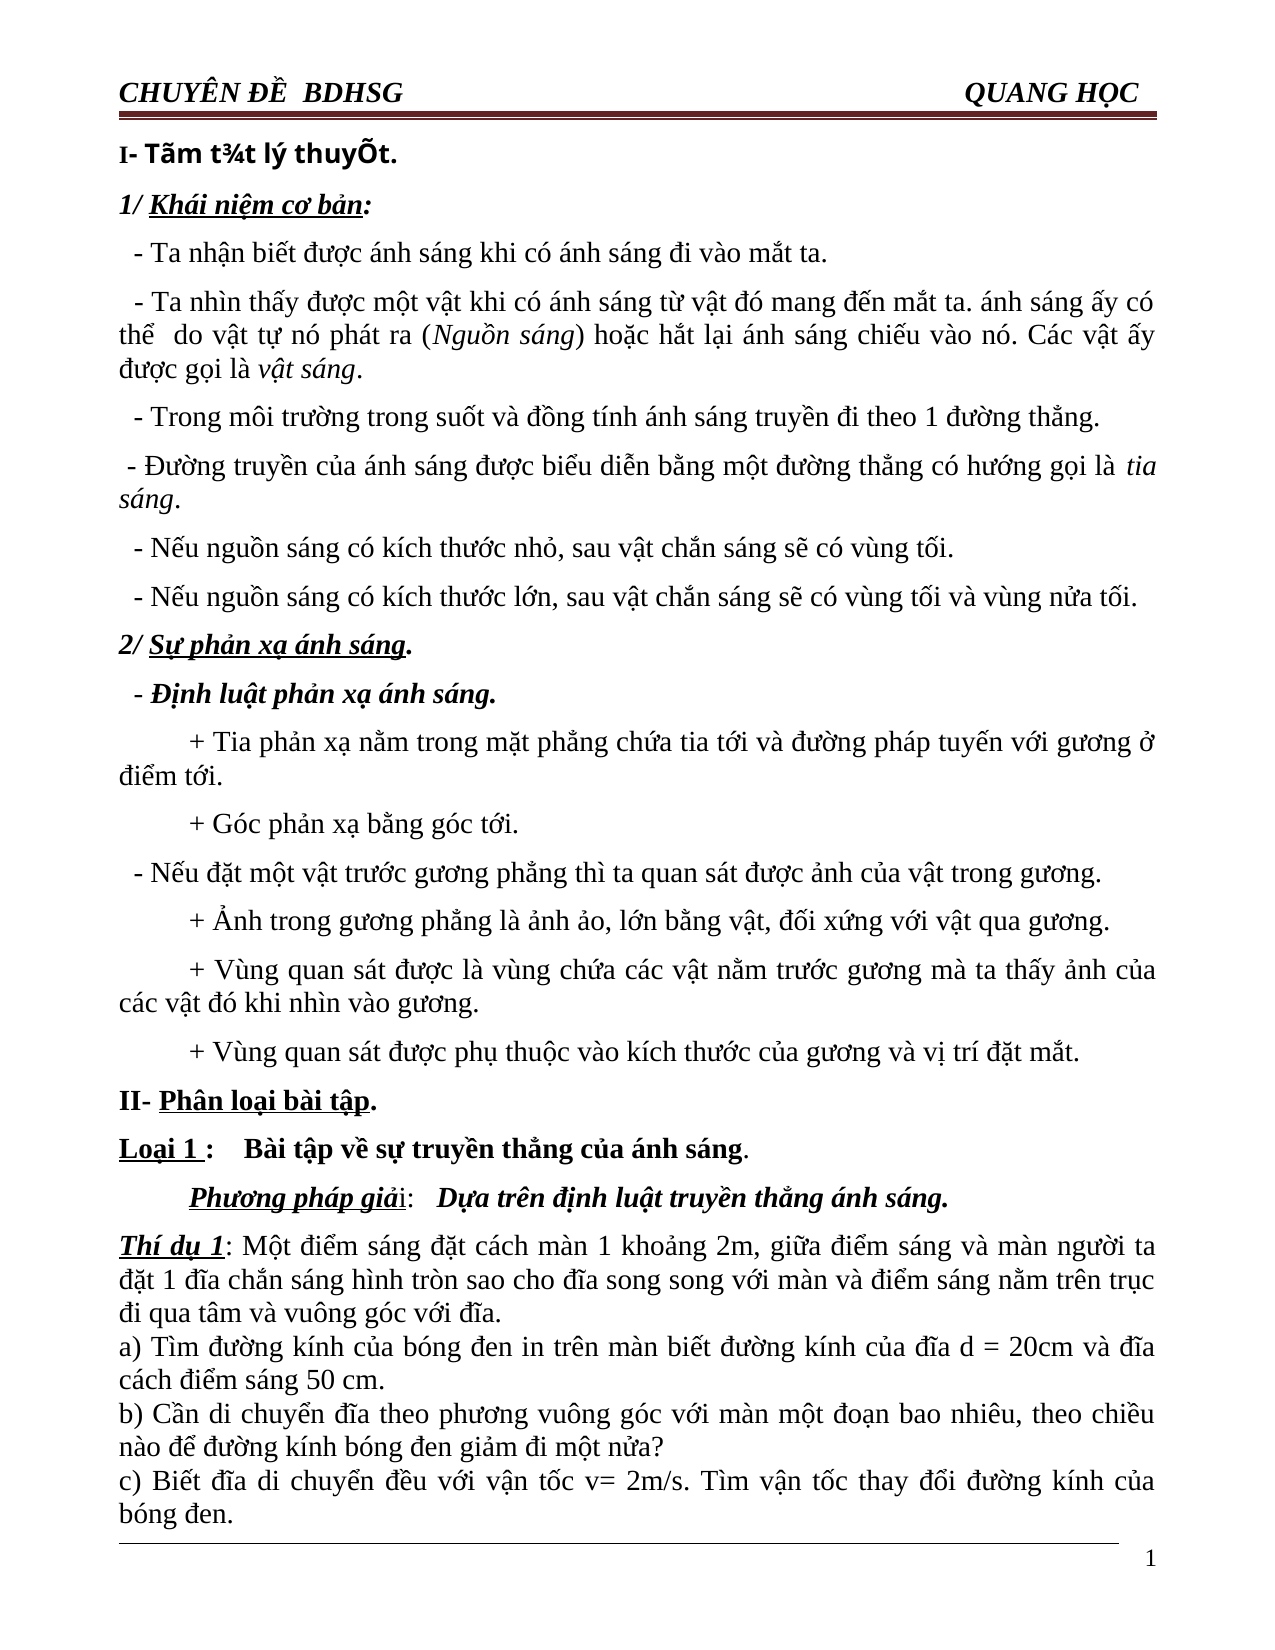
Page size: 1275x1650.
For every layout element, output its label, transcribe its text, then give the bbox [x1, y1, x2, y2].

text c) Biết đĩa di chuyển đều với vận tốc v= 2m/s. Tìm vận tốc thay đổi đường kính của bóng đen. [119, 1463, 1157, 1530]
text - Đường truyền của ánh sáng được biểu diễn bằng một đường thẳng có hướng gọi là tia sáng. [119, 448, 1157, 515]
text Phương pháp giải: Dựa trên định luật truyền thẳng ánh sáng. [119, 1180, 1157, 1213]
text - Nếu nguồn sáng có kích thước nhỏ, sau vật chắn sáng sẽ có vùng tối. [119, 530, 1157, 564]
text - Trong môi trường trong suốt và đồng tính ánh sáng truyền đi theo 1 đường thẳng. [119, 399, 1157, 433]
text + Vùng quan sát được phụ thuộc vào kích thước của gương và vị trí đặt mắt. [119, 1034, 1157, 1068]
text + Vùng quan sát được là vùng chứa các vật nằm trước gương mà ta thấy ảnh của các vật đó khi nhìn vào gương. [119, 952, 1157, 1019]
text Loại 1 : Bài tập về sự truyền thẳng của ánh sáng. [119, 1131, 1157, 1165]
text 2/ Sự phản xạ ánh sáng. [119, 627, 1157, 661]
text II- Phân loại bài tập. [119, 1083, 1157, 1116]
text I- Tãm t¾t lý thuyÕt. [119, 135, 1157, 172]
text + Góc phản xạ bằng góc tới. [119, 806, 1157, 840]
text + Tia phản xạ nằm trong mặt phẳng chứa tia tới và đường pháp tuyến với gương ở điểm tới. [119, 724, 1157, 791]
text a) Tìm đường kính của bóng đen in trên màn biết đường kính của đĩa d = 20cm và đĩa cách điểm sáng 50 cm. [119, 1329, 1157, 1396]
text Thí dụ 1: Một điểm sáng đặt cách màn 1 khoảng 2m, giữa điểm sáng và màn người ta đặt 1 đĩa chắn sáng hình tròn sao cho đĩa song song với màn và điểm sáng nằm trên trục đi qua tâm và vuông góc với đĩa. [119, 1228, 1157, 1329]
text - Nếu đặt một vật trước gương phẳng thì ta quan sát được ảnh của vật trong gương. [119, 855, 1157, 888]
text + Ảnh trong gương phẳng là ảnh ảo, lớn bằng vật, đối xứng với vật qua gương. [119, 903, 1157, 937]
text - Nếu nguồn sáng có kích thước lớn, sau vật chắn sáng sẽ có vùng tối và vùng nửa tối. [119, 579, 1157, 612]
text - Ta nhận biết được ánh sáng khi có ánh sáng đi vào mắt ta. [119, 235, 1157, 269]
text 1/ Khái niệm cơ bản: [119, 187, 1157, 220]
text - Định luật phản xạ ánh sáng. [119, 676, 1157, 709]
text - Ta nhìn thấy được một vật khi có ánh sáng từ vật đó mang đến mắt ta. ánh sáng ấy có thể do vật tự nó phát ra (Nguồn sáng) hoặc hắt lại ánh sáng chiếu vào nó. Các vật ấy được gọi là vật sáng. [119, 284, 1157, 384]
text b) Cần di chuyển đĩa theo phương vuông góc với màn một đoạn bao nhiêu, theo chiều nào để đường kính bóng đen giảm đi một nửa? [119, 1396, 1157, 1463]
